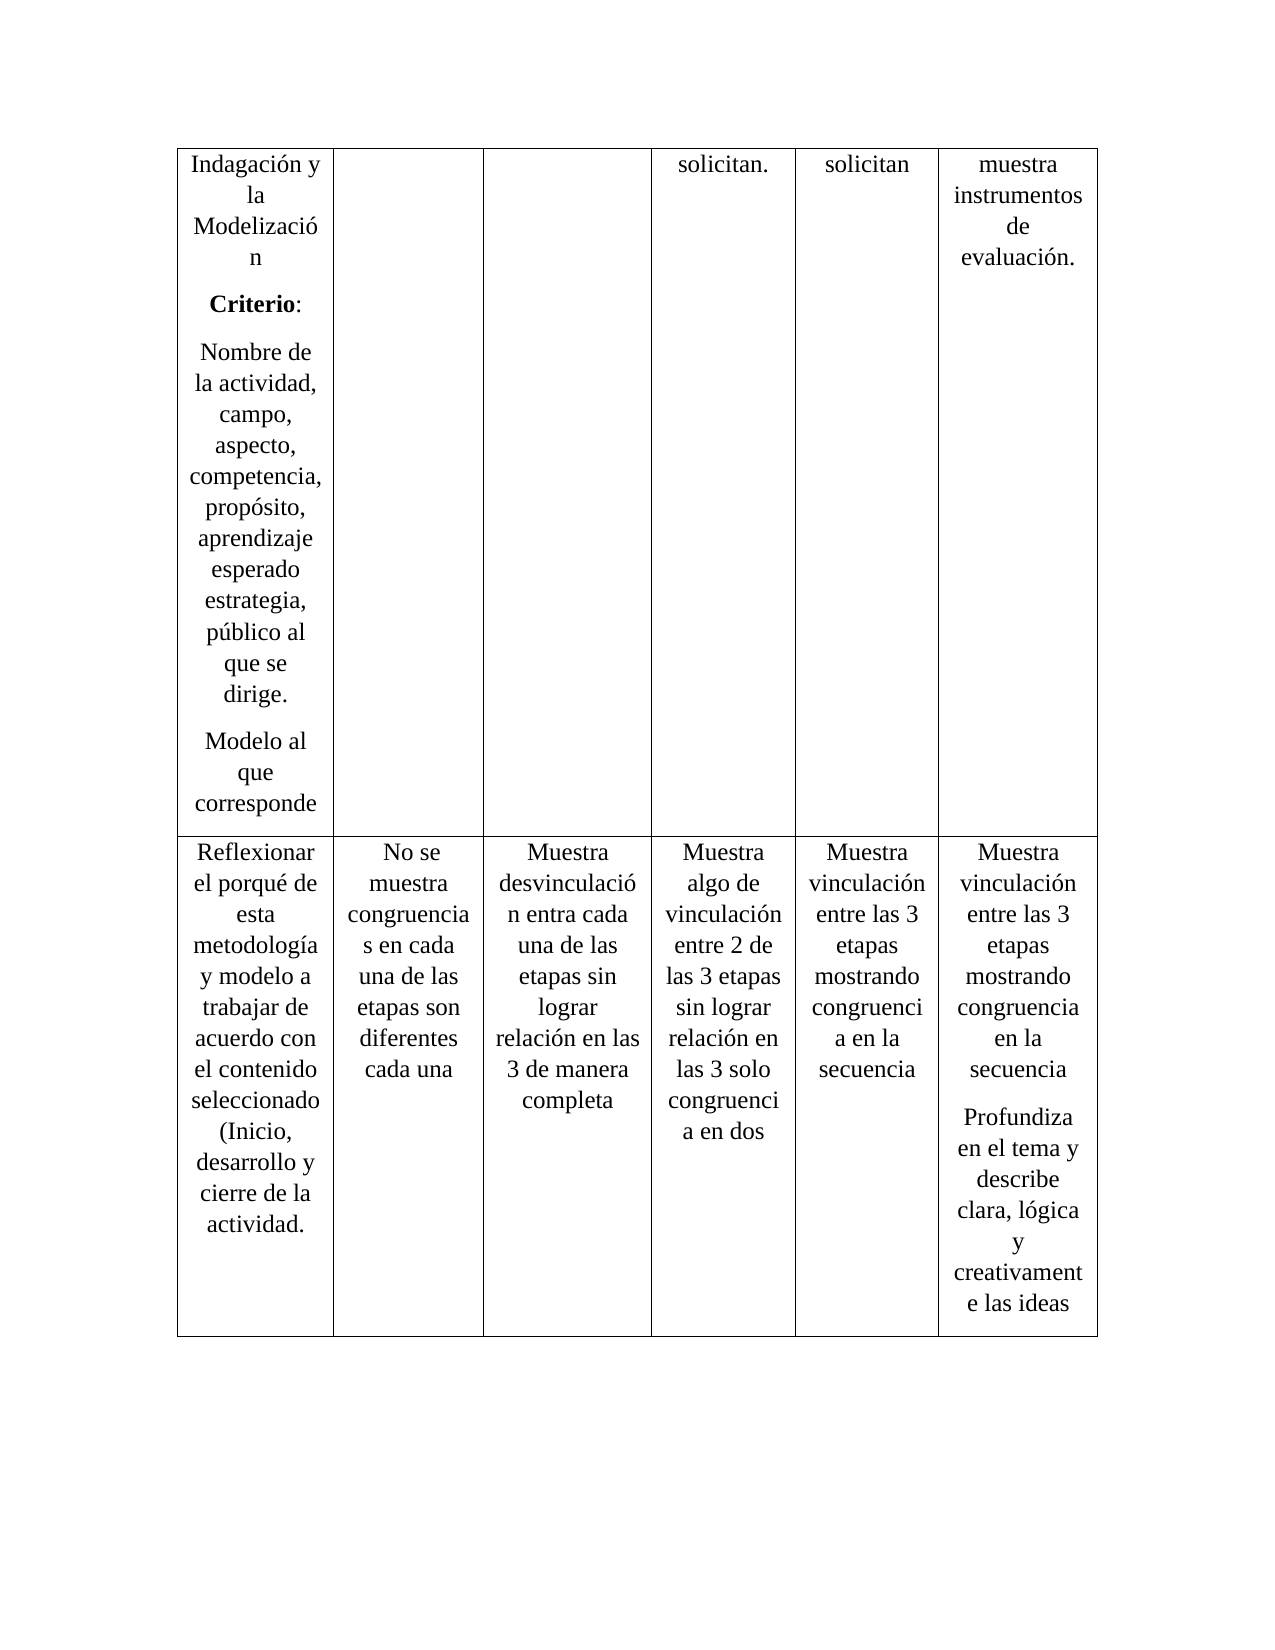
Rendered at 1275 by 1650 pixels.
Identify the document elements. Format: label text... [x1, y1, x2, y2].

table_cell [939, 149, 1097, 836]
table_cell No se muestra congruencias en cada una de las etapas son diferentes cada una [334, 837, 483, 1336]
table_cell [178, 149, 333, 836]
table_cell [652, 149, 795, 836]
table_cell Muestra vinculación entre las 3 etapas mostrando congruencia en la secuencia Profundiza en el tema y describe clara, lógica y creativamente las ideas [939, 837, 1097, 1336]
table_cell Muestra vinculación entre las 3 etapas mostrando congruencia en la secuencia [796, 837, 938, 1336]
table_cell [796, 149, 938, 836]
table_cell Reflexionar el porqué de esta metodología y modelo a trabajar de acuerdo con el contenido seleccionado (Inicio, desarrollo y cierre de la actividad. [178, 837, 333, 1336]
table_cell Muestra algo de vinculación entre 2 de las 3 etapas sin lograr relación en las 3 solo congruencia en dos [652, 837, 795, 1336]
table_cell Muestra desvinculación entra cada una de las etapas sin lograr relación en las 3 de manera completa [484, 837, 651, 1336]
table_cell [484, 149, 651, 836]
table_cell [334, 149, 483, 836]
